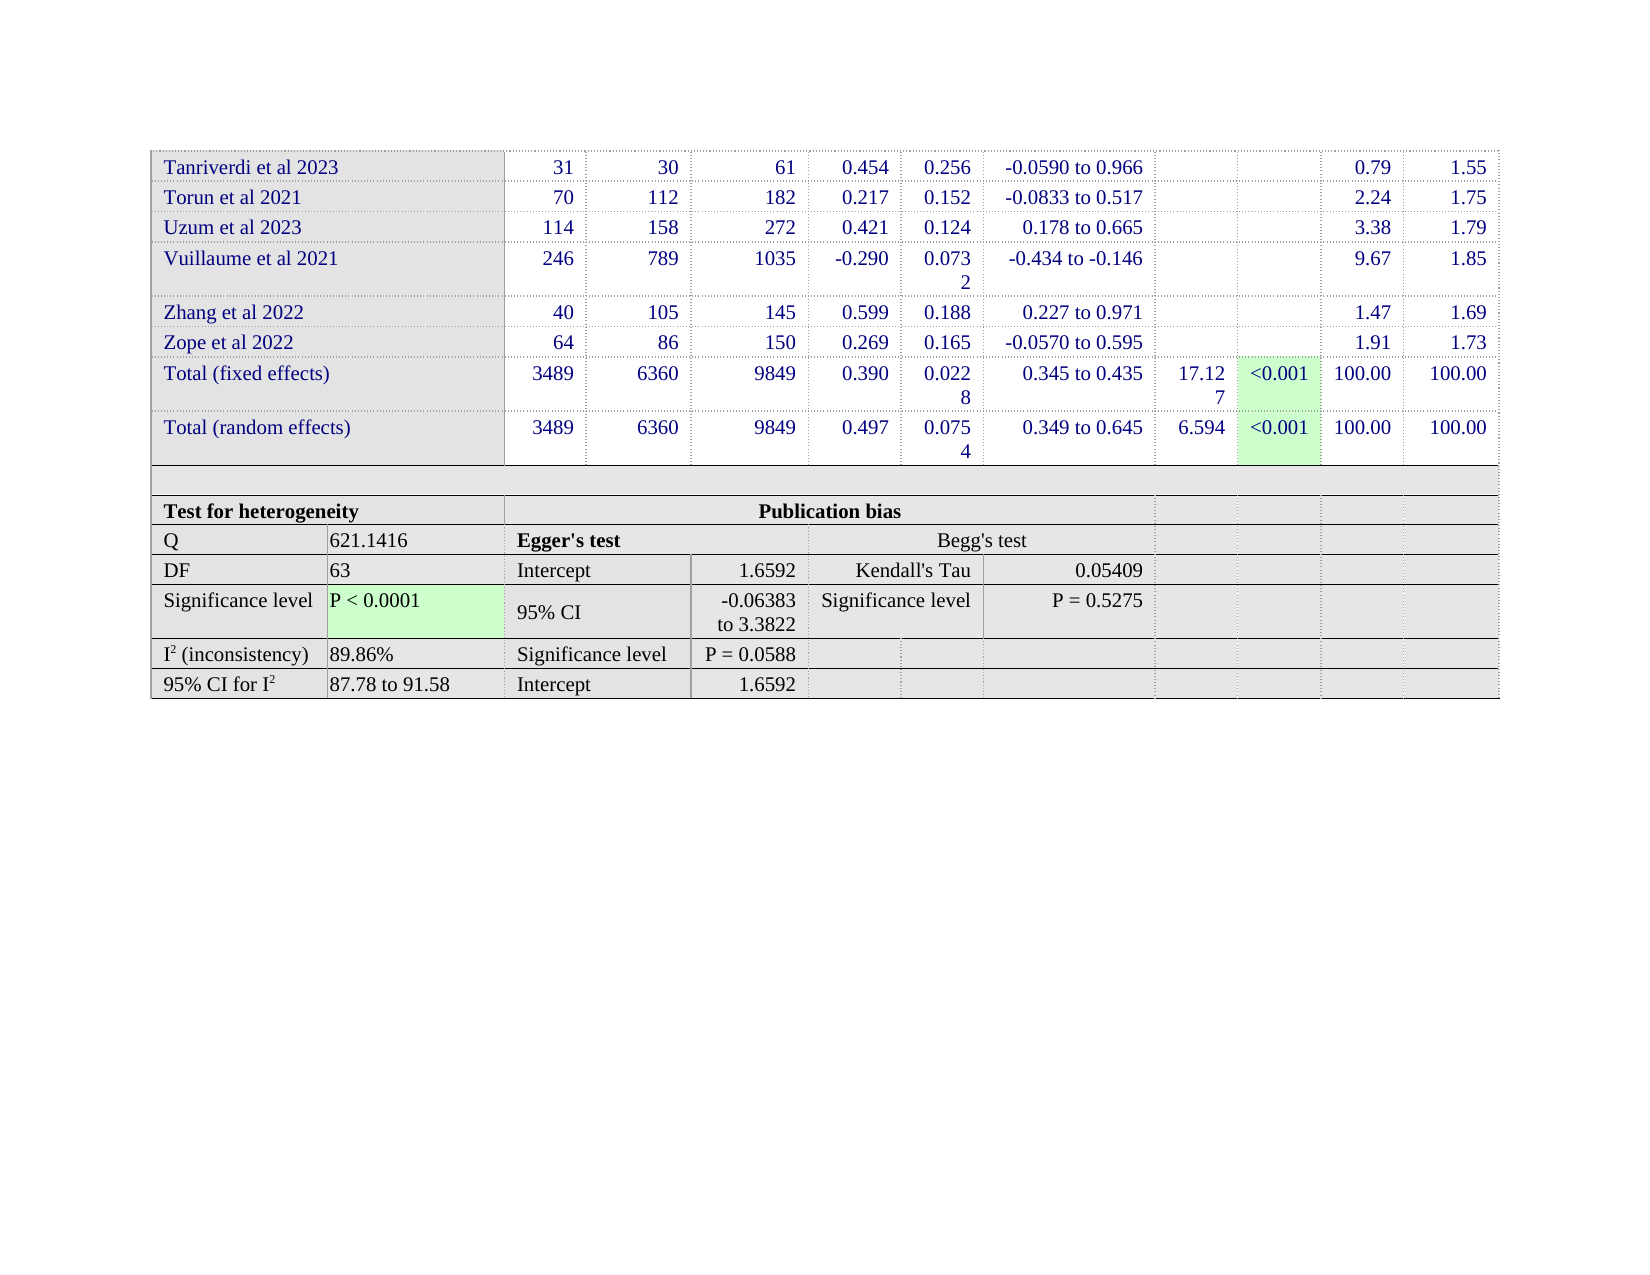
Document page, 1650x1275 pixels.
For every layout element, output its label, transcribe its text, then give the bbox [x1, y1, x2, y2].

table_cell 100.00 [1321, 410, 1403, 465]
table_cell -0.290 [808, 241, 901, 295]
table_cell 0.454 [808, 150, 901, 180]
table_cell [1155, 241, 1237, 295]
table_cell 789 [586, 241, 691, 295]
table_cell [1155, 295, 1237, 326]
table_cell Total (fixed effects) [152, 356, 504, 410]
table_cell Vuillaume et al 2021 [152, 241, 504, 295]
table_cell 1035 [691, 241, 808, 295]
table_cell P = 0.0588 [692, 639, 808, 668]
table_cell [808, 639, 901, 668]
table_cell [1238, 585, 1321, 638]
table_cell 9849 [691, 410, 808, 465]
table_cell 100.00 [1404, 356, 1499, 410]
table_cell P < 0.0001 [328, 585, 504, 638]
table_cell 1.79 [1404, 211, 1499, 241]
table_cell 1.91 [1321, 326, 1403, 356]
table_cell 0.345 to 0.435 [983, 356, 1155, 410]
table_cell 3489 [505, 410, 586, 465]
table_cell 0.152 [901, 180, 983, 211]
table_cell [1155, 211, 1237, 241]
table_cell 100.00 [1404, 410, 1499, 465]
table_cell DF [152, 555, 327, 584]
table_cell [1155, 496, 1237, 524]
table_cell Zhang et al 2022 [152, 295, 504, 326]
table_cell -0.0833 to 0.517 [983, 180, 1155, 211]
table_cell Significance level [808, 585, 983, 638]
table_cell 246 [505, 241, 586, 295]
table_cell 150 [691, 326, 808, 356]
table_cell [1238, 211, 1321, 241]
table_cell 1.55 [1404, 150, 1499, 180]
table_cell 0.188 [901, 295, 983, 326]
table_cell 6360 [586, 410, 691, 465]
table_cell Significance level [152, 585, 327, 638]
table_cell 87.78 to 91.58 [328, 669, 504, 698]
table_cell [1238, 295, 1321, 326]
table_cell Tanriverdi et al 2023 [152, 150, 504, 180]
table_cell 0.497 [808, 410, 901, 465]
table_cell Significance level [504, 639, 690, 668]
table_cell [983, 639, 1155, 668]
table_cell 89.86% [328, 639, 504, 668]
table_cell 3489 [505, 356, 586, 410]
table_cell 31 [504, 150, 586, 180]
table_cell 63 [328, 555, 504, 584]
table_cell 0.79 [1321, 150, 1403, 180]
table_cell 0.0732 [901, 241, 983, 295]
table_cell 272 [691, 211, 808, 241]
table_cell Kendall's Tau [808, 555, 983, 584]
table_cell 0.0754 [901, 410, 983, 465]
table_cell -0.0570 to 0.595 [983, 326, 1155, 356]
table_cell 95% CI [504, 585, 690, 638]
table_cell Egger's test [504, 525, 808, 554]
table_cell 0.124 [901, 211, 983, 241]
table_cell [808, 669, 901, 698]
table_cell -0.0590 to 0.966 [983, 150, 1155, 180]
table_cell 70 [505, 180, 586, 211]
table_cell [1155, 150, 1237, 180]
table_cell 100.00 [1321, 356, 1403, 410]
table_cell [1155, 585, 1237, 638]
table_cell [1321, 585, 1403, 638]
table_cell 112 [586, 180, 691, 211]
table_cell -0.06383 to 3.3822 [692, 585, 808, 638]
table_cell 0.390 [808, 356, 901, 410]
table_cell [901, 669, 983, 698]
table_cell 40 [505, 295, 586, 326]
table_cell [1238, 496, 1321, 524]
table_cell Torun et al 2021 [152, 180, 504, 211]
table_cell [1404, 585, 1499, 638]
table_cell 1.85 [1404, 241, 1499, 295]
table_cell 0.165 [901, 326, 983, 356]
table_cell [1238, 180, 1321, 211]
table_cell [983, 669, 1155, 698]
table_cell Uzum et al 2023 [152, 211, 504, 241]
table_cell [1238, 150, 1321, 180]
table_cell 3.38 [1321, 211, 1403, 241]
table_cell 30 [586, 150, 691, 180]
table_cell 621.1416 [328, 525, 504, 554]
table_cell 6360 [586, 356, 691, 410]
table_cell 6.594 [1155, 410, 1237, 465]
table_cell Publication bias [505, 496, 1155, 524]
table_cell Begg's test [808, 525, 1155, 554]
table_cell 1.73 [1404, 326, 1499, 356]
table_cell [1155, 555, 1237, 584]
table_cell Test for heterogeneity [152, 496, 504, 524]
table_cell 0.599 [808, 295, 901, 326]
table_cell [1155, 525, 1237, 554]
table_cell -0.434 to -0.146 [983, 241, 1155, 295]
table_cell 86 [586, 326, 691, 356]
table_cell 182 [691, 180, 808, 211]
table_cell [1404, 524, 1499, 554]
table_cell [1404, 495, 1499, 524]
table_cell P = 0.5275 [984, 585, 1155, 638]
table_cell 0.256 [901, 150, 983, 180]
table_cell 61 [691, 150, 808, 180]
table_cell [1404, 668, 1499, 698]
table_cell [152, 465, 1499, 494]
table_cell 1.6592 [692, 669, 808, 698]
table_cell 9.67 [1321, 241, 1403, 295]
table_cell [1238, 669, 1321, 698]
table_cell [1238, 241, 1321, 295]
table_cell [1404, 554, 1499, 584]
table_cell <0.001 [1238, 410, 1321, 465]
table_cell [901, 639, 983, 668]
table_cell [1321, 639, 1403, 668]
table_cell 145 [691, 295, 808, 326]
table_cell [1155, 180, 1237, 211]
table_cell Intercept [504, 669, 690, 698]
table_cell 1.47 [1321, 295, 1403, 326]
table_cell [1321, 555, 1403, 584]
table_cell [1238, 639, 1321, 668]
table_cell Intercept [504, 555, 690, 584]
table_cell 114 [505, 211, 586, 241]
table_cell 0.05409 [984, 555, 1155, 584]
table_cell 64 [505, 326, 586, 356]
table_cell 158 [586, 211, 691, 241]
table_cell [1321, 525, 1403, 554]
table_cell [1238, 555, 1321, 584]
table_cell 2.24 [1321, 180, 1403, 211]
table_cell 0.269 [808, 326, 901, 356]
table_cell Total (random effects) [152, 410, 504, 465]
table_cell 0.421 [808, 211, 901, 241]
table_cell I2 (inconsistency) [152, 639, 327, 668]
table_cell 0.217 [808, 180, 901, 211]
table_cell 17.127 [1155, 356, 1237, 410]
table_cell 95% CI for I2 [152, 669, 327, 698]
table_cell 1.6592 [692, 555, 808, 584]
table_cell Q [152, 525, 327, 554]
table_cell <0.001 [1238, 356, 1321, 410]
table_cell [1155, 326, 1237, 356]
table_cell 0.0228 [901, 356, 983, 410]
table_cell 1.69 [1404, 295, 1499, 326]
table_cell Zope et al 2022 [152, 326, 504, 356]
table_cell 105 [586, 295, 691, 326]
table_cell 0.178 to 0.665 [983, 211, 1155, 241]
table_cell [1155, 669, 1237, 698]
table_cell 0.227 to 0.971 [983, 295, 1155, 326]
table_cell [1238, 525, 1321, 554]
table_cell [1155, 639, 1237, 668]
table_cell 9849 [691, 356, 808, 410]
table_cell 1.75 [1404, 180, 1499, 211]
table_cell [1321, 496, 1403, 524]
table_cell [1404, 639, 1499, 668]
table_cell [1238, 326, 1321, 356]
table_cell [1321, 669, 1403, 698]
table_cell 0.349 to 0.645 [983, 410, 1155, 465]
